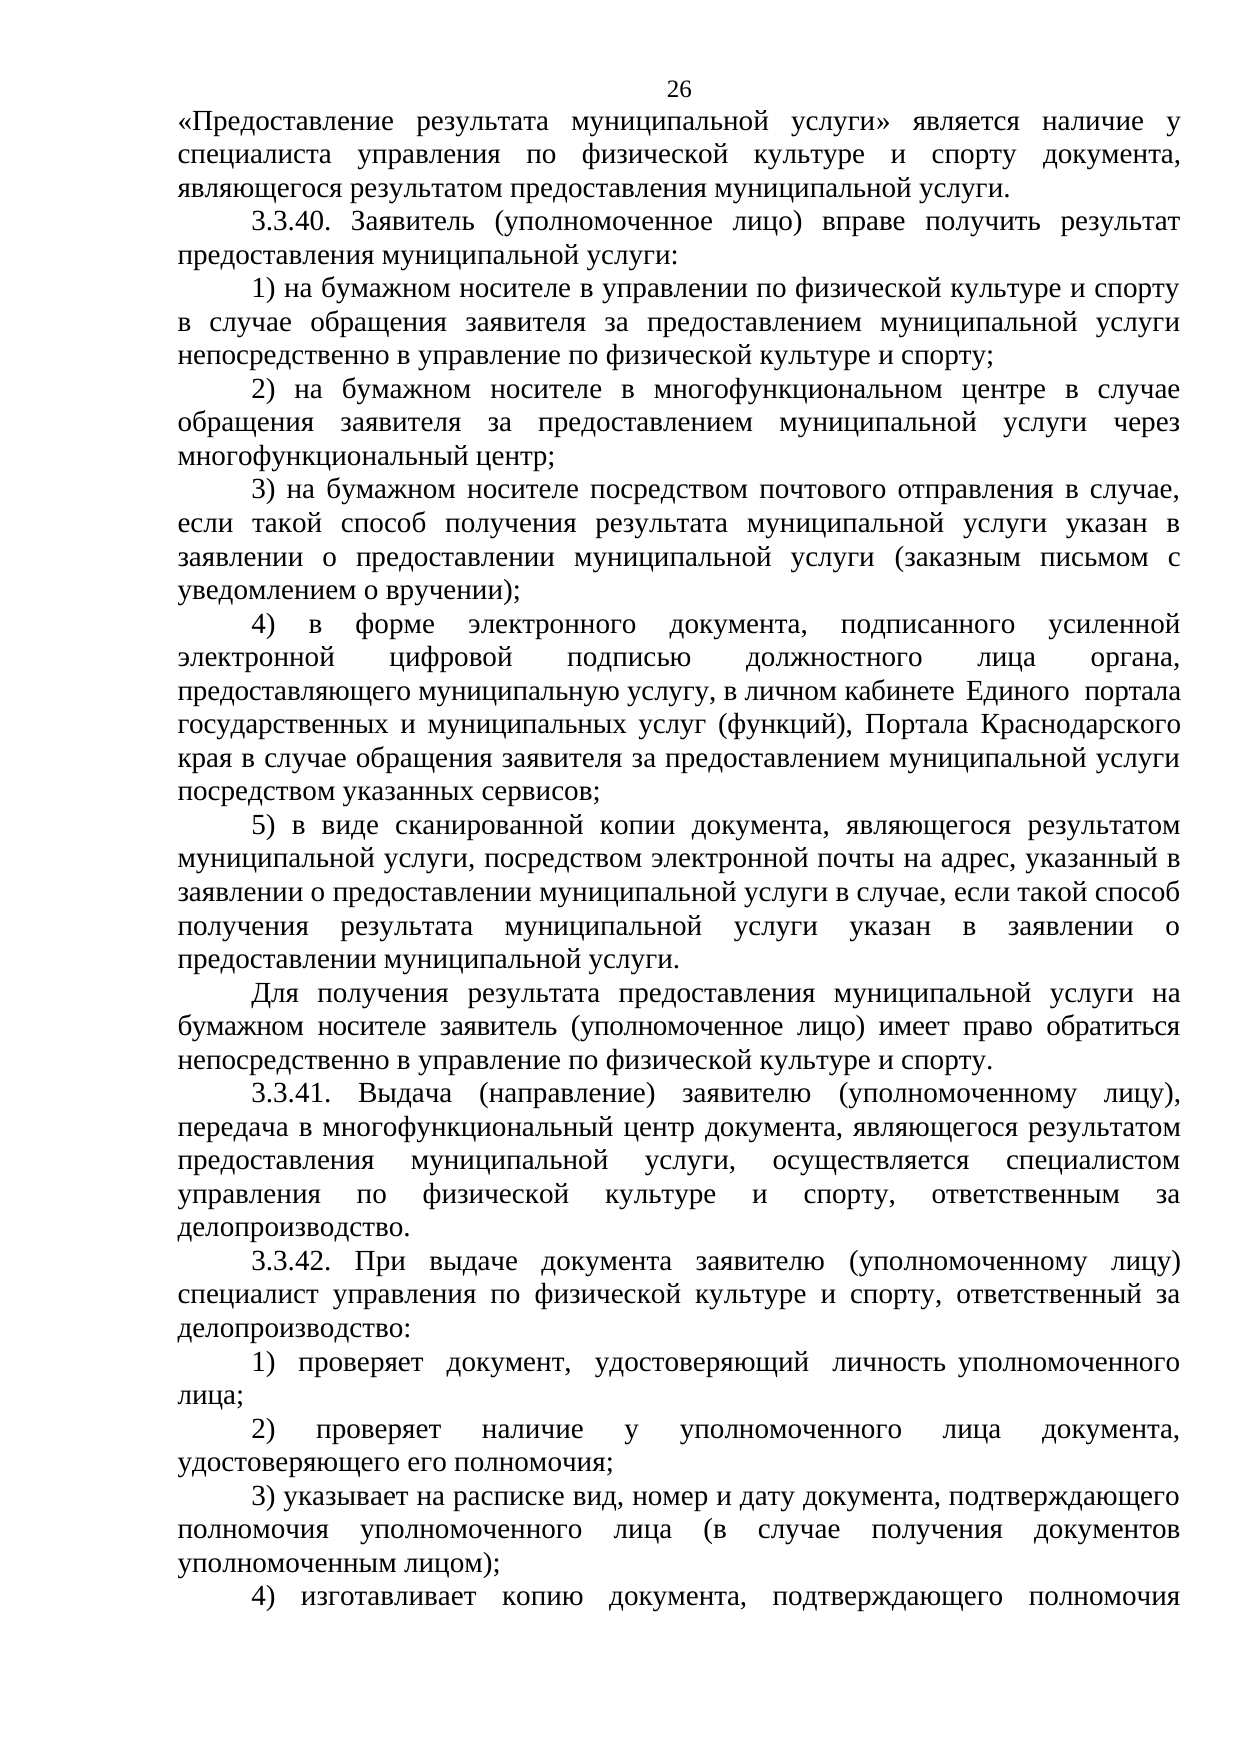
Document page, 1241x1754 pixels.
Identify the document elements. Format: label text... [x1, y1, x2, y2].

text 1) проверяет документ, удостоверяющий личность уполномоченного лица; [177, 1344, 1181, 1411]
text 5) в виде сканированной копии документа, являющегося результатом муниципальной услуги, посредством электронной почты на адрес, указанный в заявлении о предоставлении муниципальной услуги в случае, если такой способ получения результата муниципальной услуги указан в заявлении о предоставлении муниципальной услуги. [177, 807, 1181, 975]
text 3.3.40. Заявитель (уполномоченное лицо) вправе получить результат предоставления муниципальной услуги: [177, 203, 1181, 270]
text Для получения результата предоставления муниципальной услуги на бумажном носителе заявитель (уполномоченное лицо) имеет право обратиться непосредственно в управление по физической культуре и спорту. [177, 975, 1181, 1075]
text 1) на бумажном носителе в управлении по физической культуре и спорту в случае обращения заявителя за предоставлением муниципальной услуги непосредственно в управление по физической культуре и спорту; [177, 270, 1181, 371]
text 2) на бумажном носителе в многофункциональном центре в случае обращения заявителя за предоставлением муниципальной услуги через многофункциональный центр; [177, 371, 1181, 472]
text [177, 103, 1181, 203]
text 2) проверяет наличие у уполномоченного лица документа, удостоверяющего его полномочия; [177, 1411, 1181, 1478]
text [177, 1578, 1181, 1612]
text 3.3.42. При выдаче документа заявителю (уполномоченному лицу) специалист управления по физической культуре и спорту, ответственный за делопроизводство: [177, 1243, 1181, 1344]
text 3) указывает на расписке вид, номер и дату документа, подтверждающего полномочия уполномоченного лица (в случае получения документов уполномоченным лицом); [177, 1478, 1181, 1578]
text 4) в форме электронного документа, подписанного усиленной электронной цифровой подписью должностного лица органа, предоставляющего муниципальную услугу, в личном кабинете Единого портала государственных и муниципальных услуг (функций), Портала Краснодарского края в случае обращения заявителя за предоставлением муниципальной услуги посредством указанных сервисов; [177, 606, 1181, 807]
text 3.3.41. Выдача (направление) заявителю (уполномоченному лицу), передача в многофункциональный центр документа, являющегося результатом предоставления муниципальной услуги, осуществляется специалистом управления по физической культуре и спорту, ответственным за делопроизводство. [177, 1075, 1181, 1243]
text 3) на бумажном носителе посредством почтового отправления в случае, если такой способ получения результата муниципальной услуги указан в заявлении о предоставлении муниципальной услуги (заказным письмом с уведомлением о вручении); [177, 472, 1181, 606]
